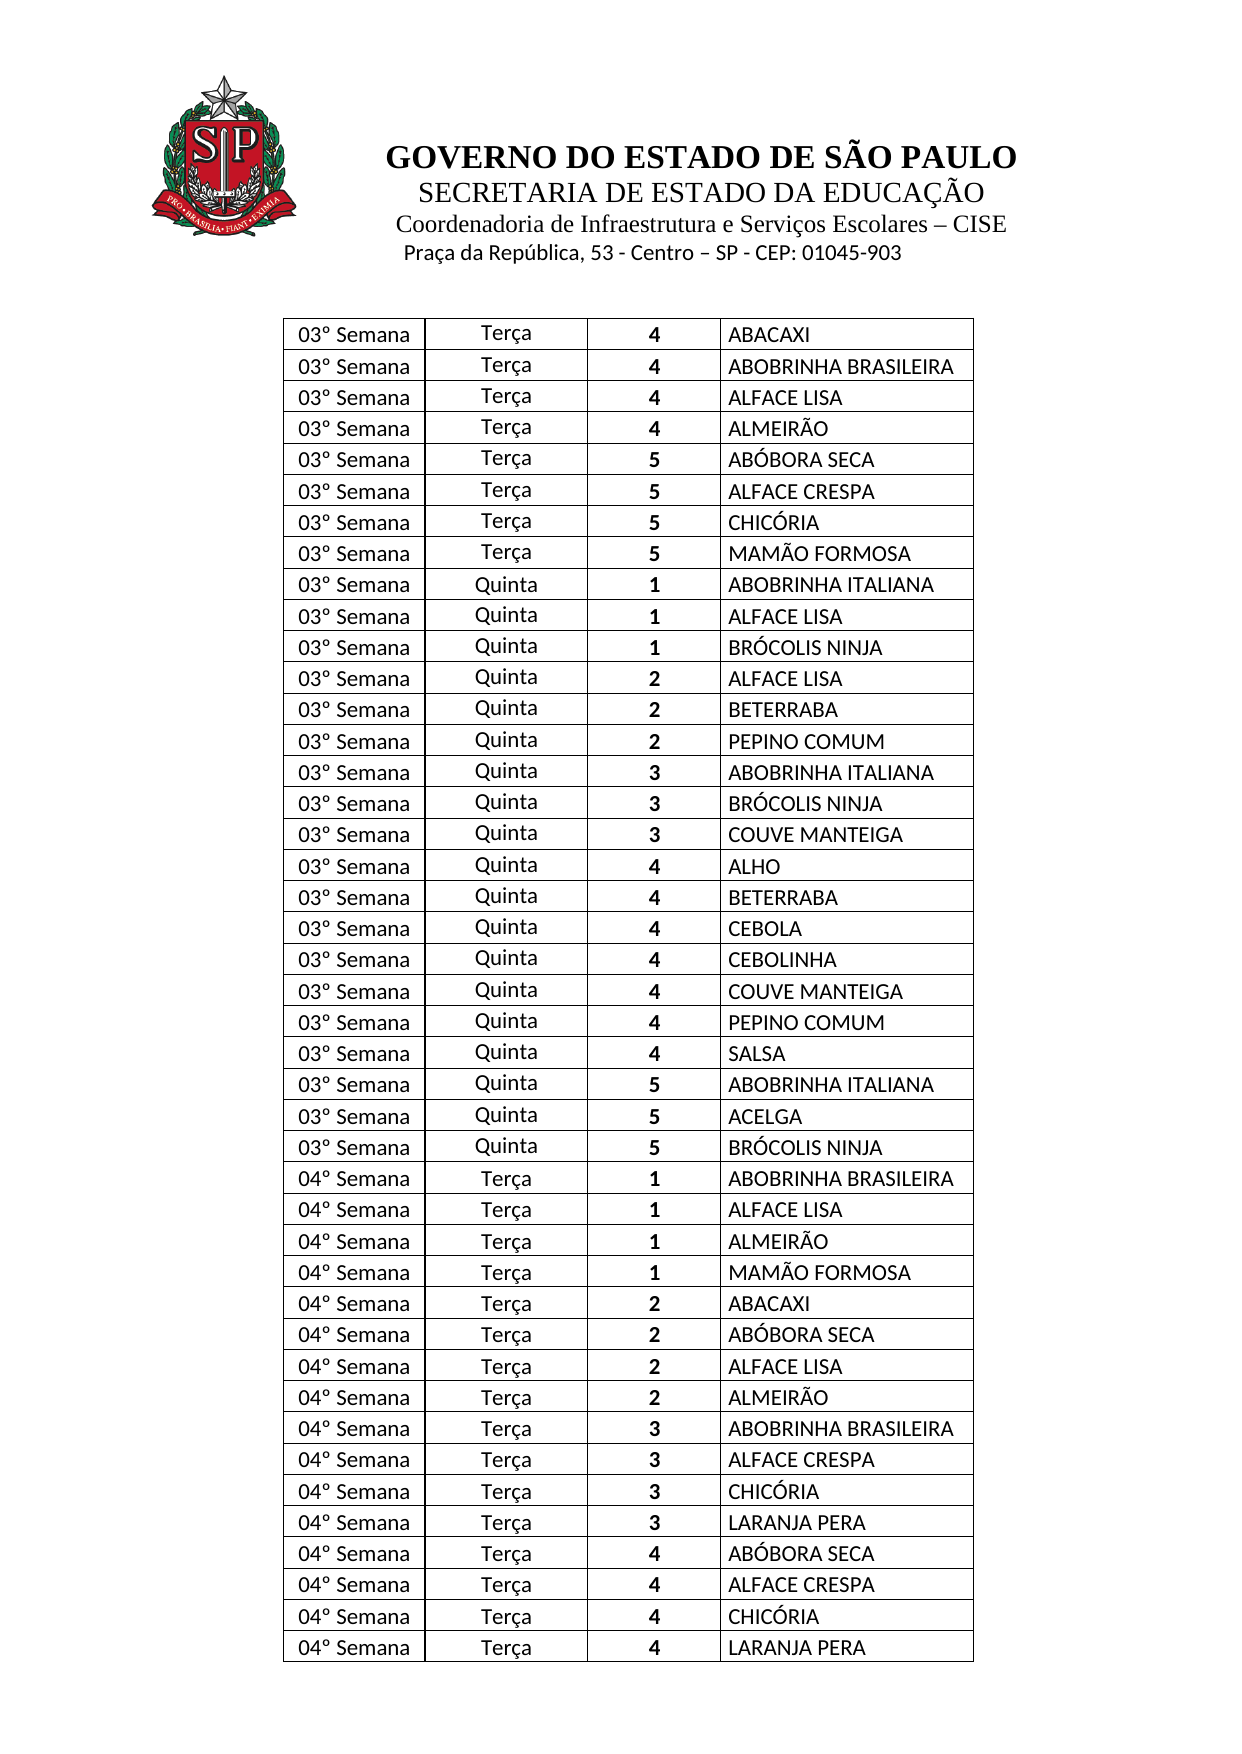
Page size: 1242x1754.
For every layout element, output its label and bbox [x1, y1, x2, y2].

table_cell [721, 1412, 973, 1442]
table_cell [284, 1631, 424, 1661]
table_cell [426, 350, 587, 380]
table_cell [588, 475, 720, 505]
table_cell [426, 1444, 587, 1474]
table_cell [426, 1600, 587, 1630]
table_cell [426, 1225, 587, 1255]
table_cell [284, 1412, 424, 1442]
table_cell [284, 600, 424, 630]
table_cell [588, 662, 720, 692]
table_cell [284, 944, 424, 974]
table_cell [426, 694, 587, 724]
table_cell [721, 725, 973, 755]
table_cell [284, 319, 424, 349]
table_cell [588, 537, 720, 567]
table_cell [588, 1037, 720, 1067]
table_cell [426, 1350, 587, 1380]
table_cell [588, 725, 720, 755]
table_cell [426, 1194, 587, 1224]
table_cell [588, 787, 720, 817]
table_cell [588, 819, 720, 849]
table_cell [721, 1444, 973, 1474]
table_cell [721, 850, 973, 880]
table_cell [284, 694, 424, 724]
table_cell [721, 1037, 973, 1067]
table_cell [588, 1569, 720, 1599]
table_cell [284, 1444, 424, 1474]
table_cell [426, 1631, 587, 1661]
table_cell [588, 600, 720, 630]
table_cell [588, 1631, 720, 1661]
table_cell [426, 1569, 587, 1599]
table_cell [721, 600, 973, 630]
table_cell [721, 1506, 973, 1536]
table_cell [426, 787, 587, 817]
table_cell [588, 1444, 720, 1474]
picture [140, 75, 306, 240]
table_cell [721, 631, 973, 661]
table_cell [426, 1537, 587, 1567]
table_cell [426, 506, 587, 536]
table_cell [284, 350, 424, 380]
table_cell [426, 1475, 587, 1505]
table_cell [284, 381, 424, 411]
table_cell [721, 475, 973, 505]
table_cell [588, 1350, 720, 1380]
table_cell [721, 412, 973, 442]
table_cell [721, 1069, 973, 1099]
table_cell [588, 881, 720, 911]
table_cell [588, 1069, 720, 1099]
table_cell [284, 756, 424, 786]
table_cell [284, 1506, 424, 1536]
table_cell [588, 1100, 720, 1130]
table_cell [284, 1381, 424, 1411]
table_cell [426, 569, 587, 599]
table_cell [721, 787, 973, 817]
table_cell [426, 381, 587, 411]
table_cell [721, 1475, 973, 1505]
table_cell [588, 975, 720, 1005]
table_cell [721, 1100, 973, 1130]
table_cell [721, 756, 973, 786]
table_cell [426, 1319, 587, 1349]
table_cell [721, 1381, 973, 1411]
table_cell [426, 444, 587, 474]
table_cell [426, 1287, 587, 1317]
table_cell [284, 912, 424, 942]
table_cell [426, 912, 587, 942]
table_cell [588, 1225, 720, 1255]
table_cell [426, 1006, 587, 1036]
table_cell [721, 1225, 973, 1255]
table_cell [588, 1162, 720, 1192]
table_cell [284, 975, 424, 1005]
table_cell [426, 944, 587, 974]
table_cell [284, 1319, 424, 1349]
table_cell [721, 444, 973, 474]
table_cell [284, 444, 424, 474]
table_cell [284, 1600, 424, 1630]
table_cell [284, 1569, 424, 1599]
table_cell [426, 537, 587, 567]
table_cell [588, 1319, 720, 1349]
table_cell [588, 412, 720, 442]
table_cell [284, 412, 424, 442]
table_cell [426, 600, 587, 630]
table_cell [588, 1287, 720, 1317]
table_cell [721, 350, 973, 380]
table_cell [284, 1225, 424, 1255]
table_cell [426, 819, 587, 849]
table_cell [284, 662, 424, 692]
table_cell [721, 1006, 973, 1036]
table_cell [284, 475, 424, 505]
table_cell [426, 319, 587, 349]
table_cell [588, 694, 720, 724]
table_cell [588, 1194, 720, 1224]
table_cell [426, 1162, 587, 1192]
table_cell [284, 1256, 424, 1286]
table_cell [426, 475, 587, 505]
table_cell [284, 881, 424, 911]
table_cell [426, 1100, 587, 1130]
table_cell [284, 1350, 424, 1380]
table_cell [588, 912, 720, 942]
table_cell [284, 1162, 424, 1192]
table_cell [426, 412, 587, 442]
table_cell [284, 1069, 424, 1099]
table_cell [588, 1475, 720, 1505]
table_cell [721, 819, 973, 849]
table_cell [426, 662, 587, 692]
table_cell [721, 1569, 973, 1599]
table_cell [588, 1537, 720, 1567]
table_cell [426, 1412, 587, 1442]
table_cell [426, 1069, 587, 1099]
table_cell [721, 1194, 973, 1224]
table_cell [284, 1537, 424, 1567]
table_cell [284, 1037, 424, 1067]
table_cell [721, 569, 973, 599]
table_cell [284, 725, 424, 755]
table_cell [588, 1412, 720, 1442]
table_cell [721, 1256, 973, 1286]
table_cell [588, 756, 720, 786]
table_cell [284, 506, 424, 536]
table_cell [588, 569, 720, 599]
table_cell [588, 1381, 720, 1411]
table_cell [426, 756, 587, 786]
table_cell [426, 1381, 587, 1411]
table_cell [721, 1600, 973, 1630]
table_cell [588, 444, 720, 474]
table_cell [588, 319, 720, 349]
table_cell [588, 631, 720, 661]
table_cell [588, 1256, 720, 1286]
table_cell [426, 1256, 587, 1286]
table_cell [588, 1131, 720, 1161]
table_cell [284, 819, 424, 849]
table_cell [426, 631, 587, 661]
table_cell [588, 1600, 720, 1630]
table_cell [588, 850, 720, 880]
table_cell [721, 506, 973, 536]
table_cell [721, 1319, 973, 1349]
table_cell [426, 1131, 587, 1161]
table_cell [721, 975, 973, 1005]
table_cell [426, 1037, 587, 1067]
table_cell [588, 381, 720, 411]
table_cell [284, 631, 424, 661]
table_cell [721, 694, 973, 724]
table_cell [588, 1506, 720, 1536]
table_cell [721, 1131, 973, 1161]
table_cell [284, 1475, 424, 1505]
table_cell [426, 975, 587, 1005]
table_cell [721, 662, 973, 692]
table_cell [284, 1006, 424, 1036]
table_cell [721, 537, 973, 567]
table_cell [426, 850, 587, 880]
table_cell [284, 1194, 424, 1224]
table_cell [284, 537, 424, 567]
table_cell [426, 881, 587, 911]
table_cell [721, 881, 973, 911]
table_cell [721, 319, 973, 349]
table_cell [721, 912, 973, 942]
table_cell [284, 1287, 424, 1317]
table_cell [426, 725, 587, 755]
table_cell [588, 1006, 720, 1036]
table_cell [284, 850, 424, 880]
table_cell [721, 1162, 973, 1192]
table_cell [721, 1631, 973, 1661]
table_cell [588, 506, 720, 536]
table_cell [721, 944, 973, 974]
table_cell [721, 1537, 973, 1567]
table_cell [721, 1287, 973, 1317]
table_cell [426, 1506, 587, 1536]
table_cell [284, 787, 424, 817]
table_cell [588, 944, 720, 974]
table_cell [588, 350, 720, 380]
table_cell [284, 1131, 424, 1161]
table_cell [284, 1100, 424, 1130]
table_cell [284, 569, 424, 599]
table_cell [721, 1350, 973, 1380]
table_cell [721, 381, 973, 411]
